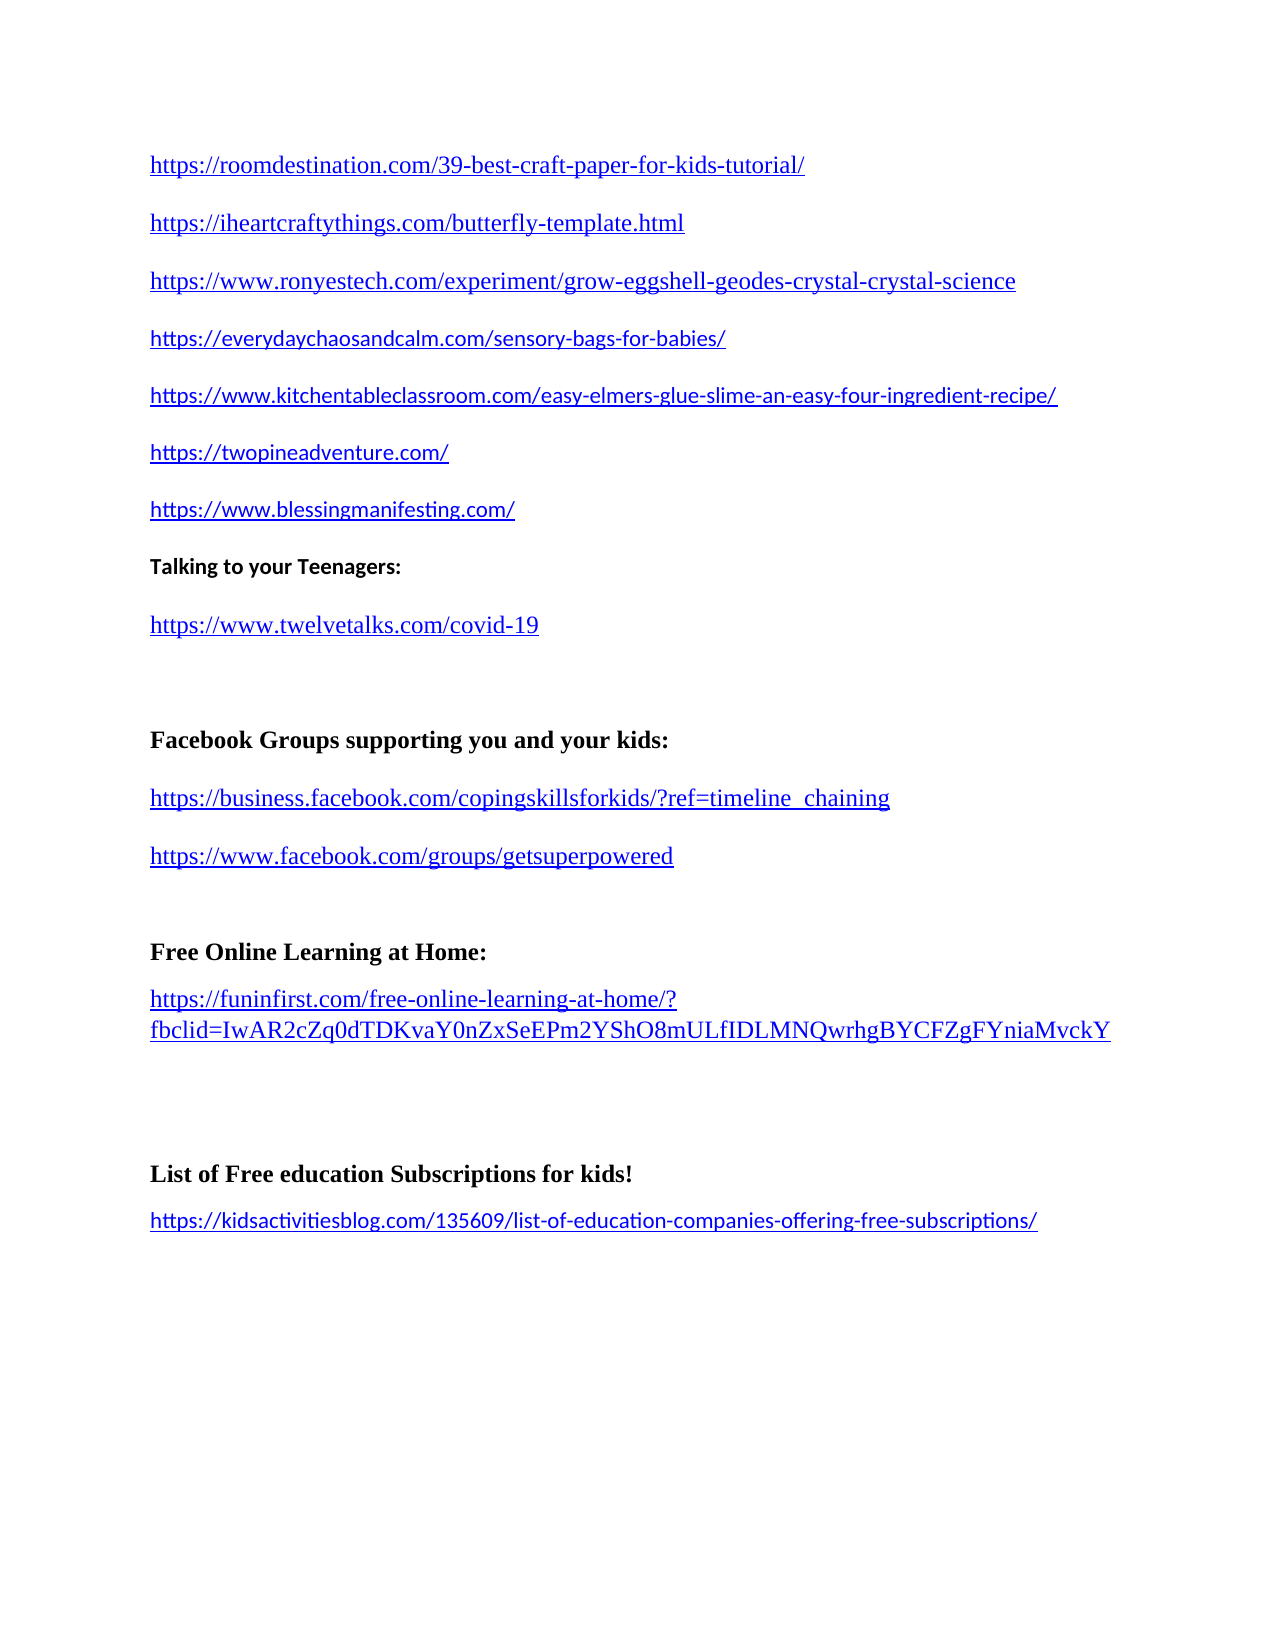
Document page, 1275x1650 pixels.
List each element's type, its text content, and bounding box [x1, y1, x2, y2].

text Free Online Learning at Home: [150, 937, 1125, 966]
text https://funinfirst.com/free-online-learning-at-home/?fbclid=IwAR2cZq0dTDKvaY0nZxSeEPm2YShO8mULfIDLMNQwrhgBYCFZgFYniaMvckY [150, 984, 1125, 1044]
text https://roomdestination.com/39-best-craft-paper-for-kids-tutorial/ [150, 150, 1125, 179]
text Talking to your Teenagers: [150, 552, 1125, 581]
text https://kidsactivitiesblog.com/135609/list-of-education-companies-offering-free-subscriptions/ [150, 1206, 1125, 1234]
text https://www.kitchentableclassroom.com/easy-elmers-glue-slime-an-easy-four-ingredient-recipe/ [150, 381, 1125, 409]
text https://www.facebook.com/groups/getsuperpowered [150, 841, 1125, 870]
text https://everydaychaosandcalm.com/sensory-bags-for-babies/ [150, 324, 1125, 352]
text https://iheartcraftythings.com/butterfly-template.html [150, 208, 1125, 237]
text https://business.facebook.com/copingskillsforkids/?ref=timeline_chaining [150, 783, 1125, 812]
text https://www.ronyestech.com/experiment/grow-eggshell-geodes-crystal-crystal-science [150, 266, 1125, 294]
text https://www.twelvetalks.com/covid-19 [150, 610, 1125, 638]
text https://twopineadventure.com/ [150, 438, 1125, 466]
text List of Free education Subscriptions for kids! [150, 1159, 1125, 1187]
text Facebook Groups supporting you and your kids: [150, 726, 1125, 754]
text https://www.blessingmanifesting.com/ [150, 495, 1125, 523]
